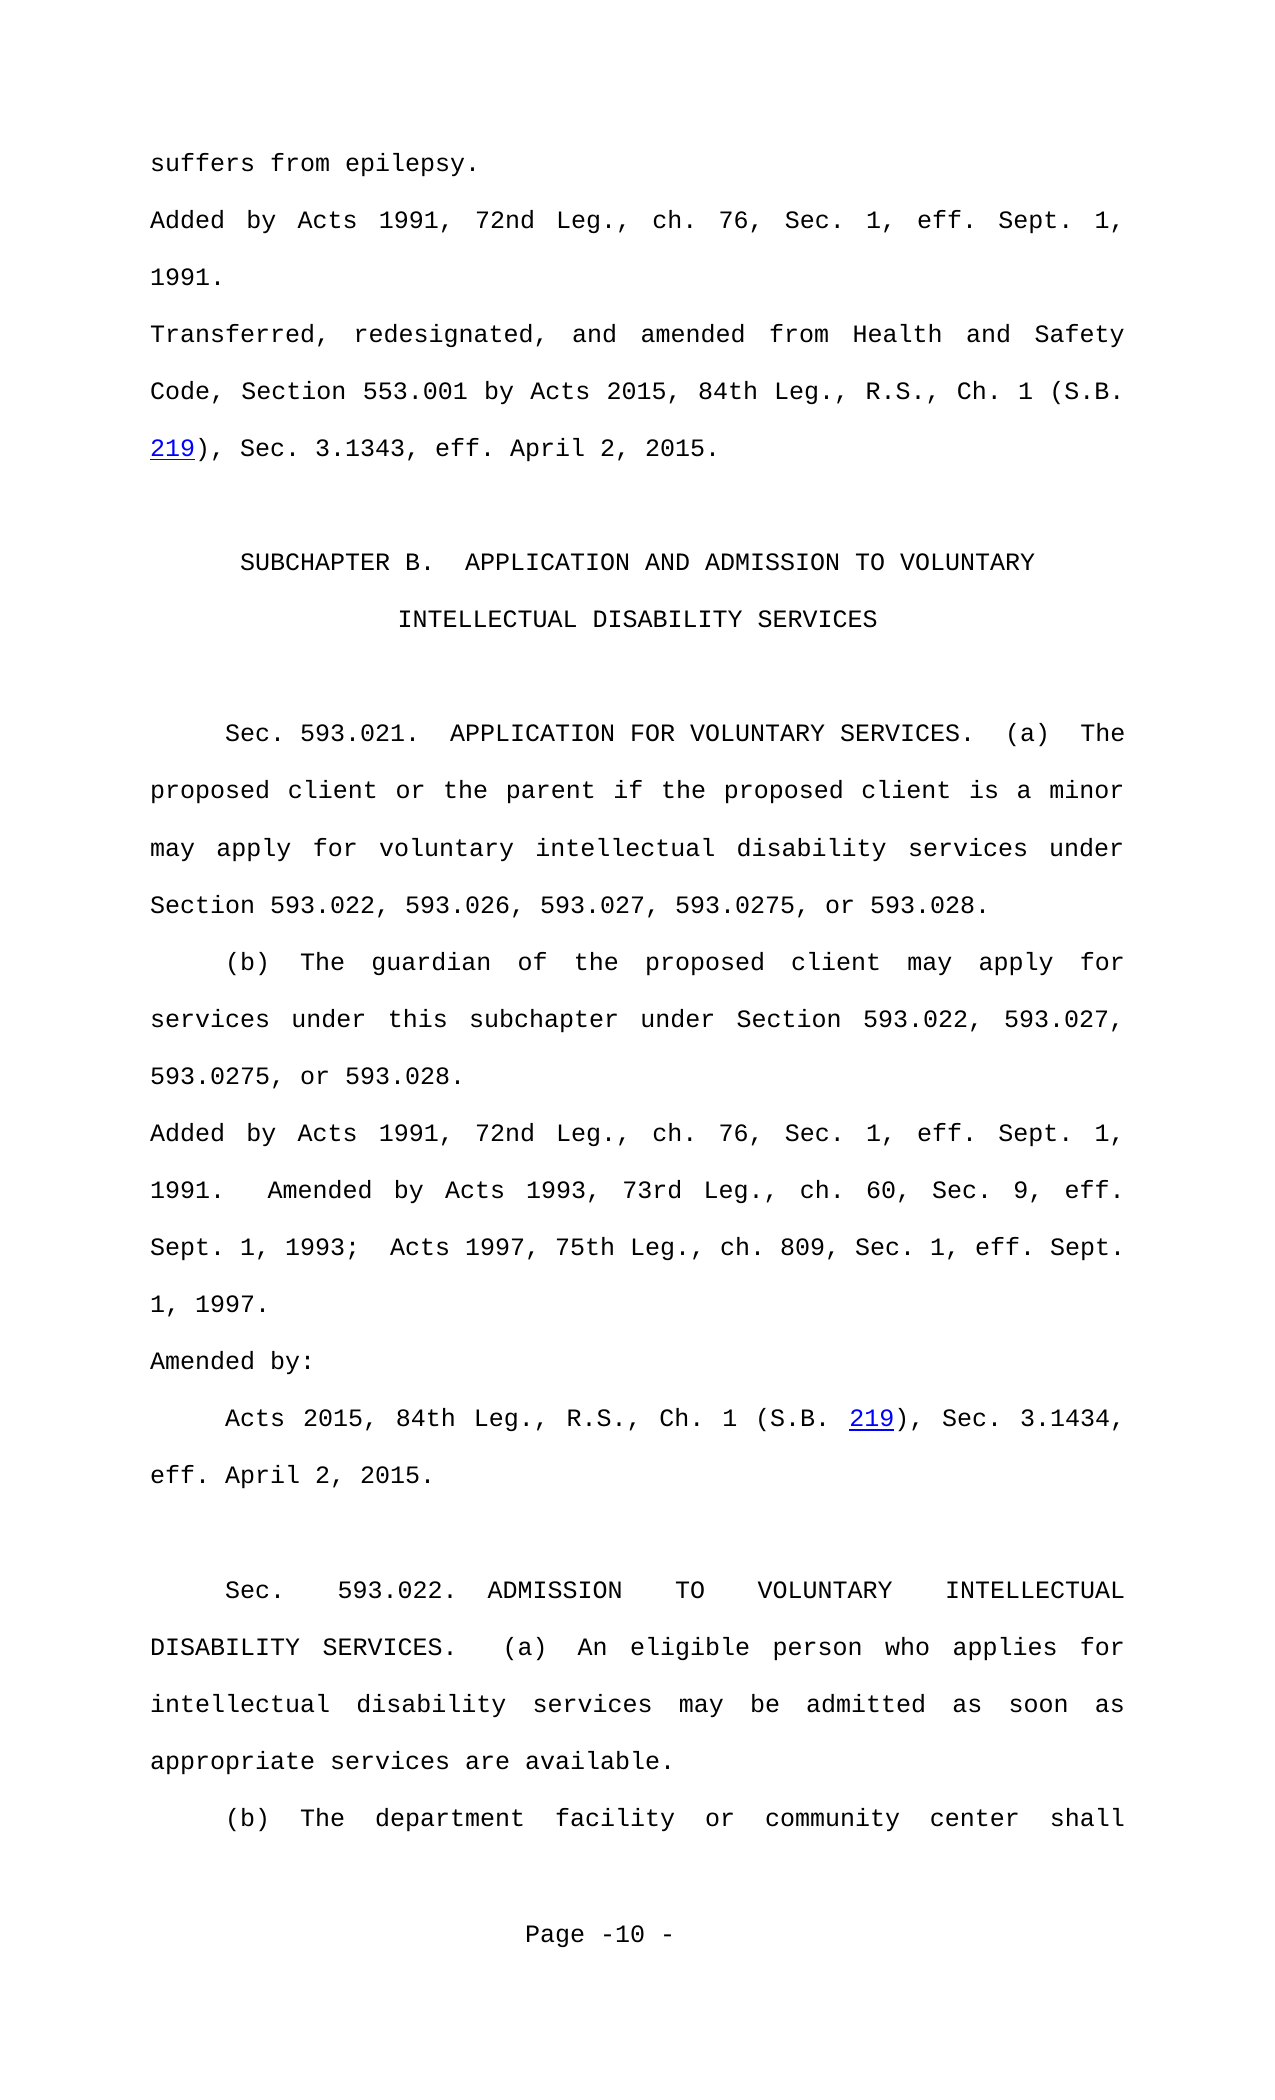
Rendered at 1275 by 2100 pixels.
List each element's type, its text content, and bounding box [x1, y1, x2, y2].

text Sec. 593.021. APPLICATION FOR VOLUNTARY SERVICES. (a) The proposed client or the parent if the proposed client is a minor may apply for voluntary intellectual disability services under Section 593.022, 593.026, 593.027, 593.0275, or 593.028. [150, 721, 1125, 921]
text Added by Acts 1991, 72nd Leg., ch. 76, Sec. 1, eff. Sept. 1, 1991. Amended by Acts 1993, 73rd Leg., ch. 60, Sec. 9, eff. Sept. 1, 1993; Acts 1997, 75th Leg., ch. 809, Sec. 1, eff. Sept. 1, 1997. [150, 1120, 1125, 1320]
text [150, 150, 1125, 178]
text Amended by: [150, 1349, 1125, 1377]
text SUBCHAPTER B. APPLICATION AND ADMISSION TO VOLUNTARY INTELLECTUAL DISABILITY SERVICES [150, 549, 1125, 635]
text (b) The guardian of the proposed client may apply for services under this subchapter under Section 593.022, 593.027, 593.0275, or 593.028. [150, 949, 1125, 1092]
text Sec. 593.022. ADMISSION TO VOLUNTARY INTELLECTUAL DISABILITY SERVICES. (a) An eligible person who applies for intellectual disability services may be admitted as soon as appropriate services are available. [150, 1577, 1125, 1777]
text Acts 2015, 84th Leg., R.S., Ch. 1 (S.B. 219), Sec. 3.1434, eff. April 2, 2015. [150, 1406, 1125, 1491]
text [150, 1805, 1125, 1834]
text Added by Acts 1991, 72nd Leg., ch. 76, Sec. 1, eff. Sept. 1, 1991. [150, 207, 1125, 293]
text Transferred, redesignated, and amended from Health and Safety Code, Section 553.001 by Acts 2015, 84th Leg., R.S., Ch. 1 (S.B. 219), Sec. 3.1343, eff. April 2, 2015. [150, 321, 1125, 464]
